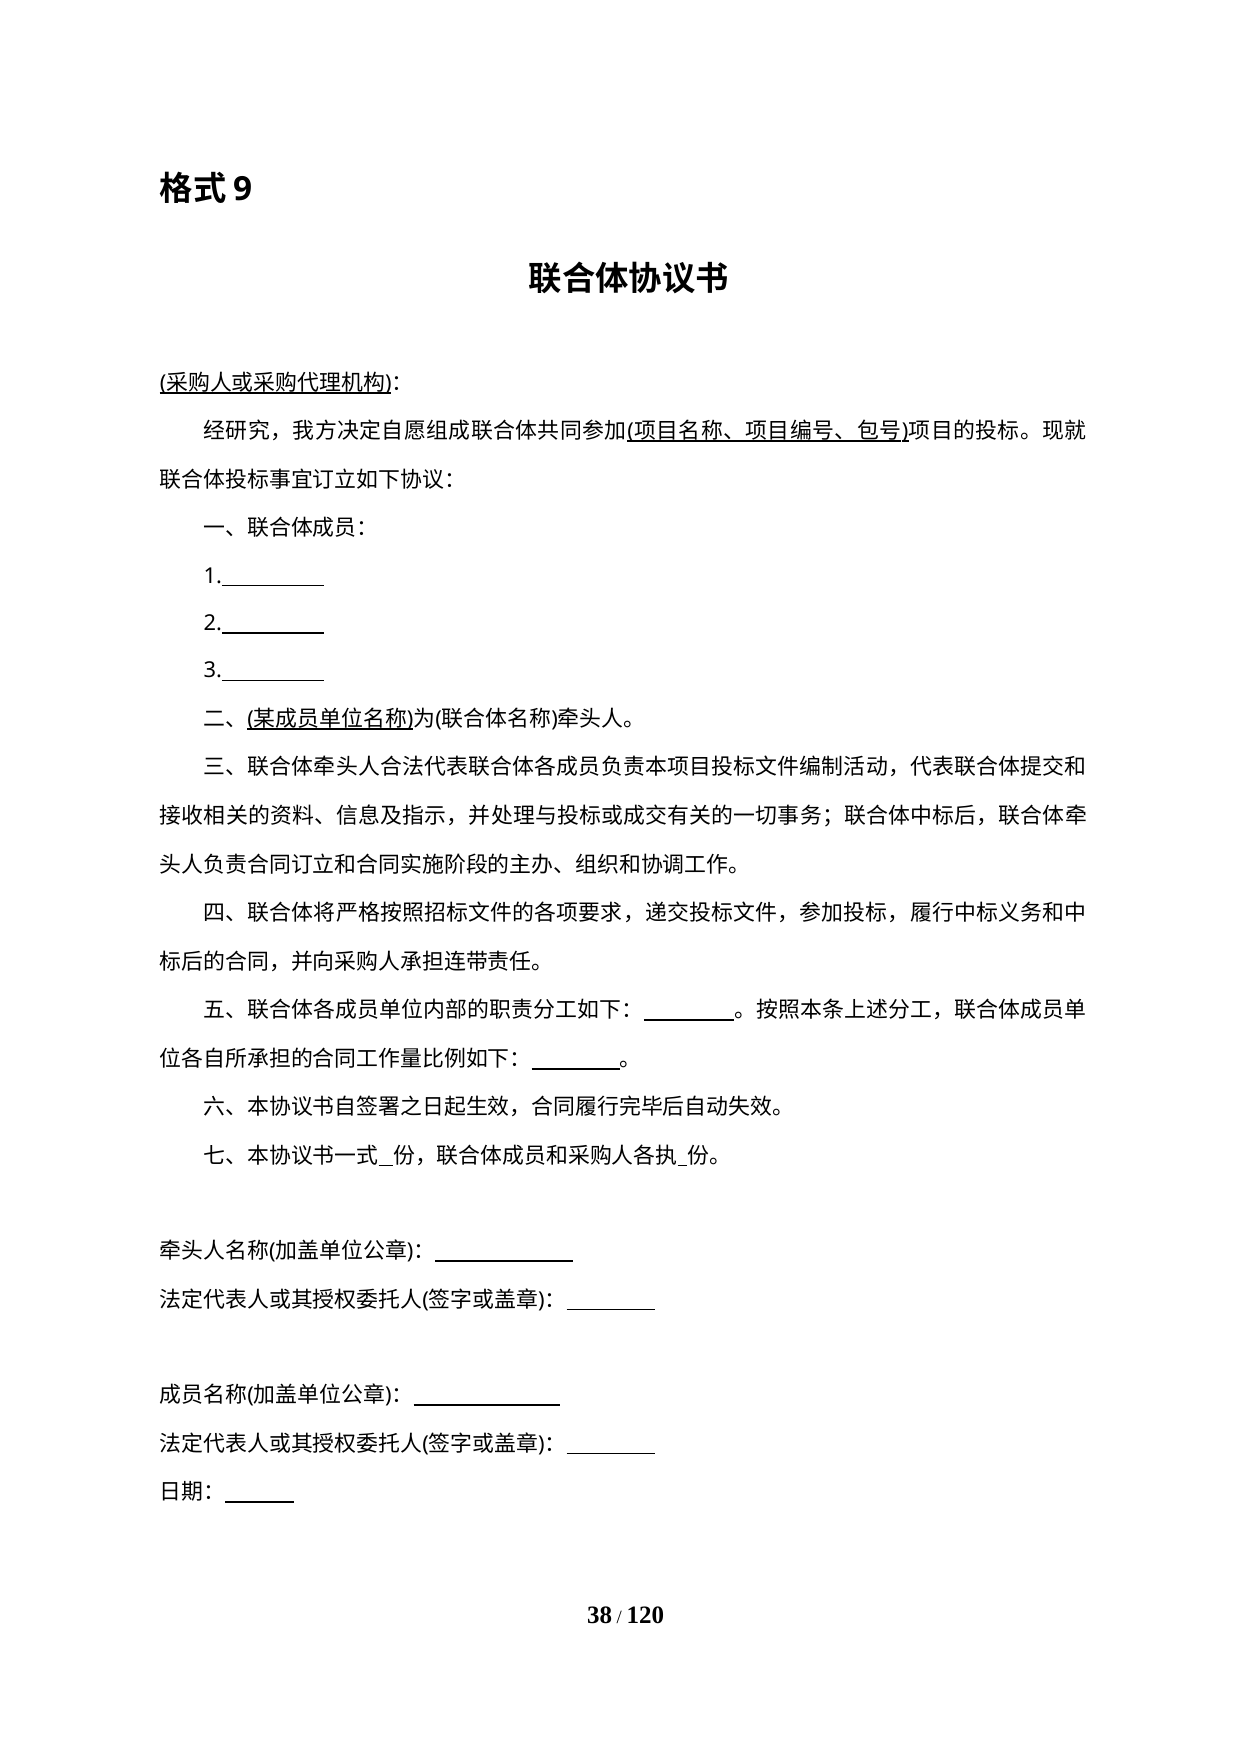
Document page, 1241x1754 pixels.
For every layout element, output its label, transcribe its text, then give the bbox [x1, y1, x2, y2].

text 法定代表人或其授权委托人(签字或盖章)： [159, 1425, 1087, 1458]
text 1. [159, 558, 1087, 591]
text 五、联合体各成员单位内部的职责分工如下： 。按照本条上述分工，联合体成员单位各自所承担的合同工作量比例如下： 。 [159, 992, 1087, 1073]
text 2. [159, 606, 1087, 638]
text 一、联合体成员： [159, 510, 1087, 542]
text 六、本协议书自签署之日起生效，合同履行完毕后自动失效。 [159, 1089, 1087, 1121]
text 3. [159, 653, 1087, 686]
text (采购人或采购代理机构)： [159, 364, 1087, 397]
text 法定代表人或其授权委托人(签字或盖章)： [159, 1281, 1087, 1314]
text 联合体协议书 [159, 243, 1089, 308]
text 二、(某成员单位名称)为(联合体名称)牵头人。 [159, 701, 1087, 733]
text 日期： [159, 1474, 977, 1506]
text 牵头人名称(加盖单位公章)： [159, 1233, 1087, 1265]
subtitle 格式9 [159, 162, 1087, 210]
text 七、本协议书一式 份，联合体成员和采购人各执 份。 [159, 1137, 1087, 1170]
text 四、联合体将严格按照招标文件的各项要求，递交投标文件，参加投标，履行中标义务和中标后的合同，并向采购人承担连带责任。 [159, 895, 1087, 976]
text 经研究，我方决定自愿组成联合体共同参加(项目名称、项目编号、包号)项目的投标。现就联合体投标事宜订立如下协议： [159, 413, 1087, 494]
text 三、联合体牵头人合法代表联合体各成员负责本项目投标文件编制活动，代表联合体提交和接收相关的资料、信息及指示，并处理与投标或成交有关的一切事务；联合体中标后，联合体牵头人负责合同订立和合同实施阶段的主办、组织和协调工作。 [159, 749, 1087, 879]
text 成员名称(加盖单位公章)： [159, 1377, 1087, 1409]
